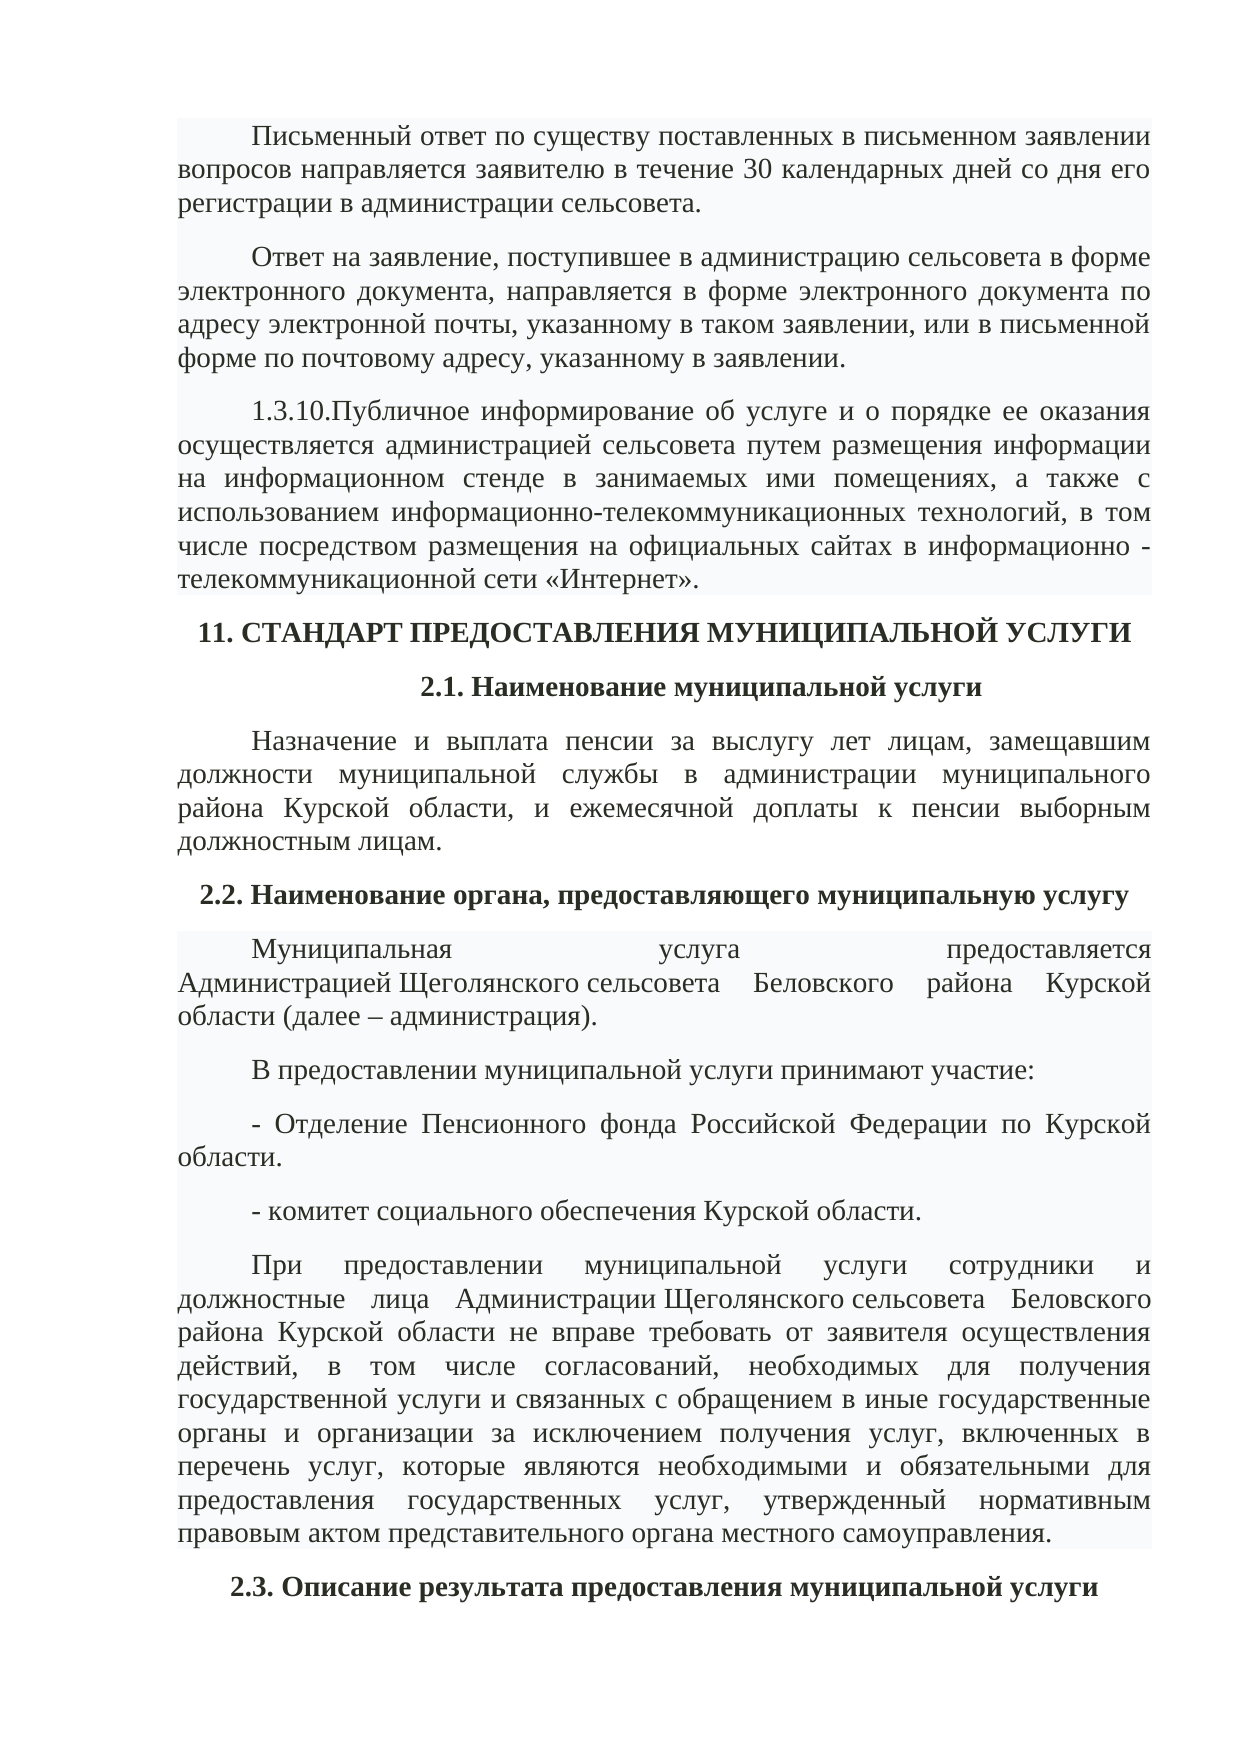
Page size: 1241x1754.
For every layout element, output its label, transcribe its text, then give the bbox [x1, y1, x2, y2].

text - Отделение Пенсионного фонда Российской Федерации по Курской области. [177, 1106, 1152, 1173]
text 11. СТАНДАРТ ПРЕДОСТАВЛЕНИЯ МУНИЦИПАЛЬНОЙ УСЛУГИ [177, 615, 1152, 649]
text При предоставлении муниципальной услуги сотрудники и должностные лица Администрации Щеголянского сельсовета Беловского района Курской области не вправе требовать от заявителя осуществления действий, в том числе согласований, необходимых для получения государственной услуги и связанных с обращением в иные государственные органы и организации за исключением получения услуг, включенных в перечень услуг, которые являются необходимыми и обязательными для предоставления государственных услуг, утвержденный нормативным правовым актом представительного органа местного самоуправления. [177, 1247, 1152, 1549]
text Муниципальная услуга предоставляется Администрацией Щеголянского сельсовета Беловского района Курской области (далее – администрация). [177, 931, 1152, 1032]
text 2.1. Наименование муниципальной услуги [177, 669, 1152, 702]
text В предоставлении муниципальной услуги принимают участие: [177, 1052, 1152, 1086]
text 2.2. Наименование органа, предоставляющего муниципальную услугу [177, 877, 1152, 911]
text 2.3. Описание результата предоставления муниципальной услуги [177, 1569, 1152, 1603]
text - комитет социального обеспечения Курской области. [177, 1193, 1152, 1227]
text Назначение и выплата пенсии за выслугу лет лицам, замещавшим должности муниципальной службы в администрации муниципального района Курской области, и ежемесячной доплаты к пенсии выборным должностным лицам. [177, 723, 1152, 857]
text 1.3.10.Публичное информирование об услуге и о порядке ее оказания осуществляется администрацией сельсовета путем размещения информации на информационном стенде в занимаемых ими помещениях, а также с использованием информационно-телекоммуникационных технологий, в том числе посредством размещения на официальных сайтах в информационно - телекоммуникационной сети «Интернет». [177, 393, 1152, 595]
text Письменный ответ по существу поставленных в письменном заявлении вопросов направляется заявителю в течение 30 календарных дней со дня его регистрации в администрации сельсовета. [177, 118, 1152, 219]
text Ответ на заявление, поступившее в администрацию сельсовета в форме электронного документа, направляется в форме электронного документа по адресу электронной почты, указанному в таком заявлении, или в письменной форме по почтовому адресу, указанному в заявлении. [177, 239, 1152, 373]
